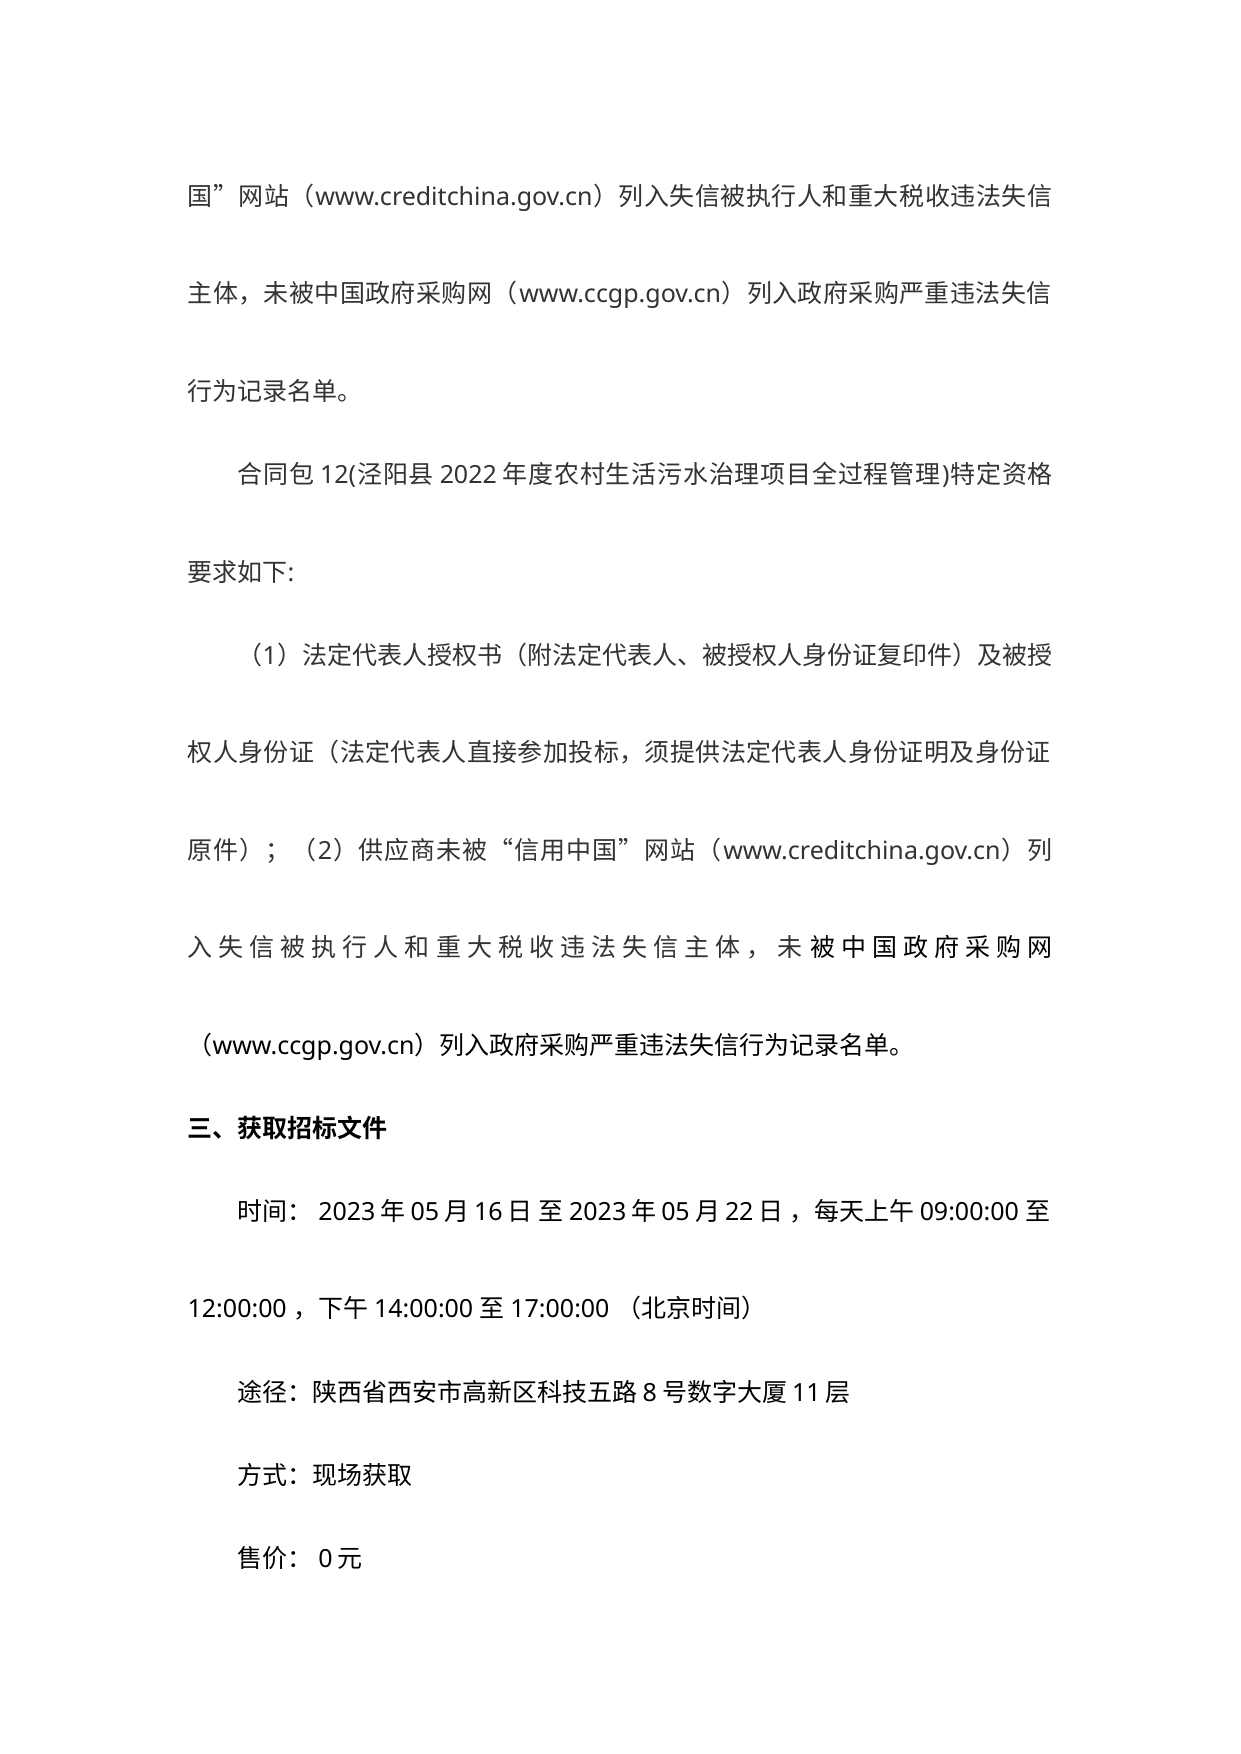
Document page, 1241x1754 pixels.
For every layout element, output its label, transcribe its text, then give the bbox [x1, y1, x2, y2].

text （1）法定代表人授权书（附法定代表人、被授权人身份证复印件）及被授权人身份证（法定代表人直接参加投标，须提供法定代表人身份证明及身份证原件）；（2）供应商未被“信用中国”网站（www.creditchina.gov.cn）列入失信被执行人和重大税收违法失信主体，未被中国政府采购网（www.ccgp.gov.cn）列入政府采购严重违法失信行为记录名单。 [187, 621, 1053, 1076]
subtitle 三、获取招标文件 [187, 1094, 1053, 1159]
text 售价： 0元 [187, 1524, 1053, 1589]
text 合同包12(泾阳县2022年度农村生活污水治理项目全过程管理)特定资格要求如下: [187, 440, 1053, 603]
text 时间： 2023年05月16日 至 2023年05月22日 ，每天上午 09:00:00 至 12:00:00 ，下午 14:00:00 至 17:00:00 （北京时间） [187, 1177, 1053, 1339]
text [187, 162, 1053, 422]
text 方式：现场获取 [187, 1441, 1053, 1506]
text 途径：陕西省西安市高新区科技五路8号数字大厦11层 [187, 1358, 1053, 1423]
